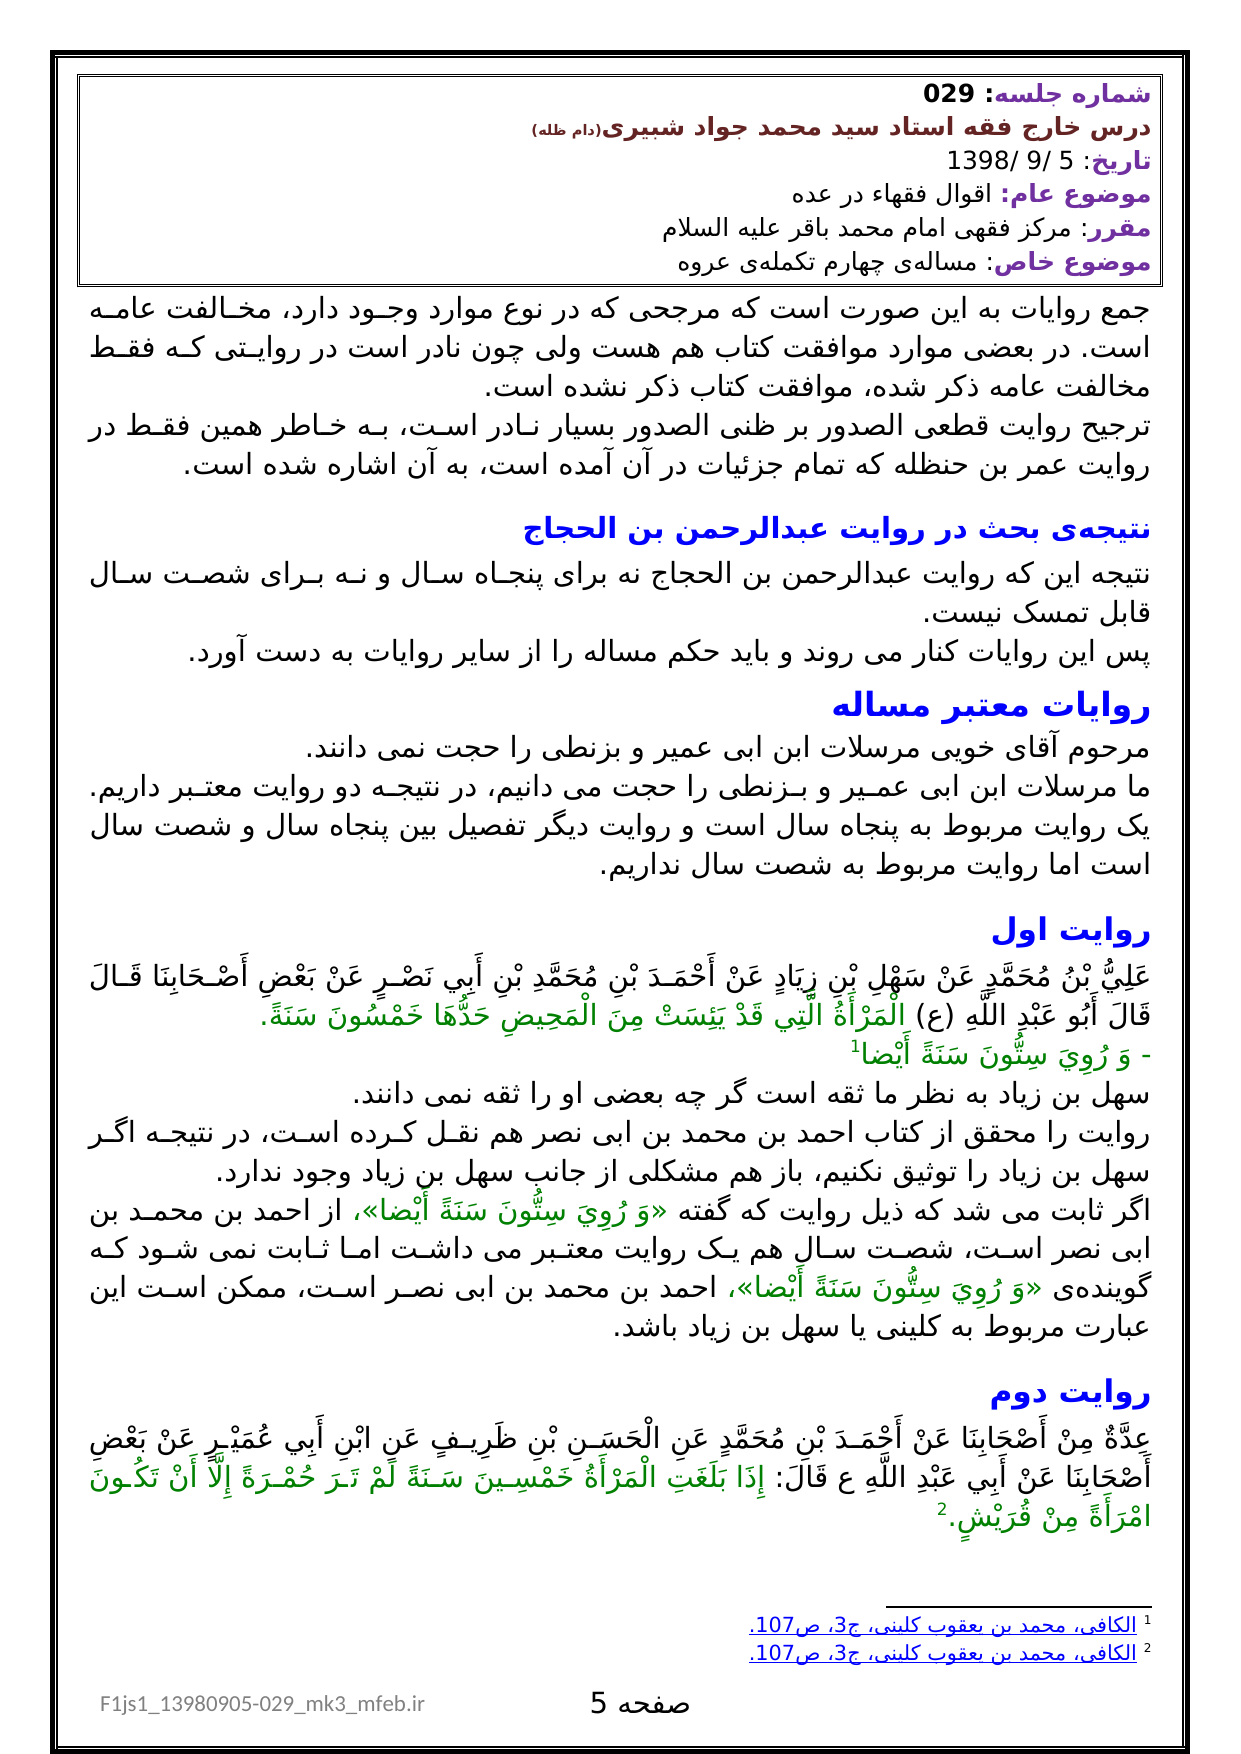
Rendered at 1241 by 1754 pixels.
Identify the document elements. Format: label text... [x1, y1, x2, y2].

text ما مرسلات ابن ابی عمیر و بزنطی را حجت می دانیم، در نتیجه دو روایت معتبر داریم. یک روایت مربوط به پنجاه سال است و روایت دیگر تفصیل بین پنجاه سال و شصت سال است اما روایت مربوط به شصت سال نداریم. [89, 769, 1152, 881]
text مرحوم آقای خویی مرسلات ابن ابی عمیر و بزنطی را حجت نمی دانند. [89, 730, 1152, 764]
text اگر ثابت می شد که ذیل روایت که گفته «وَ رُوِيَ‏ سِتُّونَ سَنَةً أَيْضا»، از احمد بن محمد بن ابی نصر است، شصت سال هم یک روایت معتبر می داشت اما ثابت نمی شود که گوینده‌ی «وَ رُوِيَ‏ سِتُّونَ سَنَةً أَيْضا»، احمد بن محمد بن ابی نصر است، ممکن است این عبارت مربوط به کلینی یا سهل بن زیاد باشد. [89, 1193, 1152, 1344]
text پس این روایات کنار می روند و باید حکم مساله را از سایر روایات به دست آورد. [89, 634, 1152, 668]
text ترجیح روایت قطعی الصدور بر ظنی الصدور بسیار نادر است، به خاطر همین فقط در روایت عمر بن حنظله که تمام جزئیات در آن آمده است، به آن اشاره شده است. [89, 408, 1152, 481]
subtitle روایت اول [89, 911, 1152, 947]
text عَلِيُّ بْنُ مُحَمَّدٍ عَنْ سَهْلِ بْنِ زِيَادٍ عَنْ أَحْمَدَ بْنِ مُحَمَّدِ بْنِ أَبِي نَصْرٍ عَنْ بَعْضِ أَصْحَابِنَا قَالَ قَالَ أَبُو عَبْدِ اللَّهِ (ع)‏ الْمَرْأَةُ الَّتِي قَدْ يَئِسَتْ مِنَ الْمَحِيضِ حَدُّهَا خَمْسُونَ سَنَةً. [89, 959, 1152, 1032]
text - وَ رُوِيَ‏ سِتُّونَ سَنَةً أَيْضا [89, 1037, 1152, 1071]
text سهل بن زیاد به نظر ما ثقه است گر چه بعضی او را ثقه نمی دانند. [89, 1076, 1152, 1110]
text نتیجه این که روایت عبدالرحمن بن الحجاج نه برای پنجاه سال و نه برای شصت سال قابل تمسک نیست. [89, 556, 1152, 629]
text روایت را محقق از کتاب احمد بن محمد بن ابی نصر هم نقل کرده است، در نتیجه اگر سهل بن زیاد را توثیق نکنیم، باز هم مشکلی از جانب سهل بن زیاد وجود ندارد. [89, 1115, 1152, 1188]
text عِدَّةٌ مِنْ أَصْحَابِنَا عَنْ أَحْمَدَ بْنِ مُحَمَّدٍ عَنِ الْحَسَنِ بْنِ ظَرِيفٍ عَنِ ابْنِ أَبِي عُمَيْرٍ عَنْ بَعْضِ أَصْحَابِنَا عَنْ أَبِي عَبْدِ اللَّهِ ع قَالَ: إِذَا بَلَغَتِ الْمَرْأَةُ خَمْسِينَ سَنَةً لَمْ تَرَ حُمْرَةً إِلَّا أَنْ تَكُونَ امْرَأَةً مِنْ قُرَيْشٍ. [89, 1422, 1152, 1533]
subtitle روایت دوم [89, 1374, 1152, 1410]
subtitle نتیجه‌ی بحث در روایت عبدالرحمن بن الحجاج [89, 511, 1152, 545]
subtitle روایات معتبر مساله [89, 686, 1152, 724]
text جمع روایات به این صورت است که مرجحی که در نوع موارد وجود دارد، مخالفت عامه است. در بعضی موارد موافقت کتاب هم هست ولی چون نادر است در روایتی که فقط مخالفت عامه ذکر شده، موافقت کتاب ذکر نشده است. [89, 291, 1152, 403]
